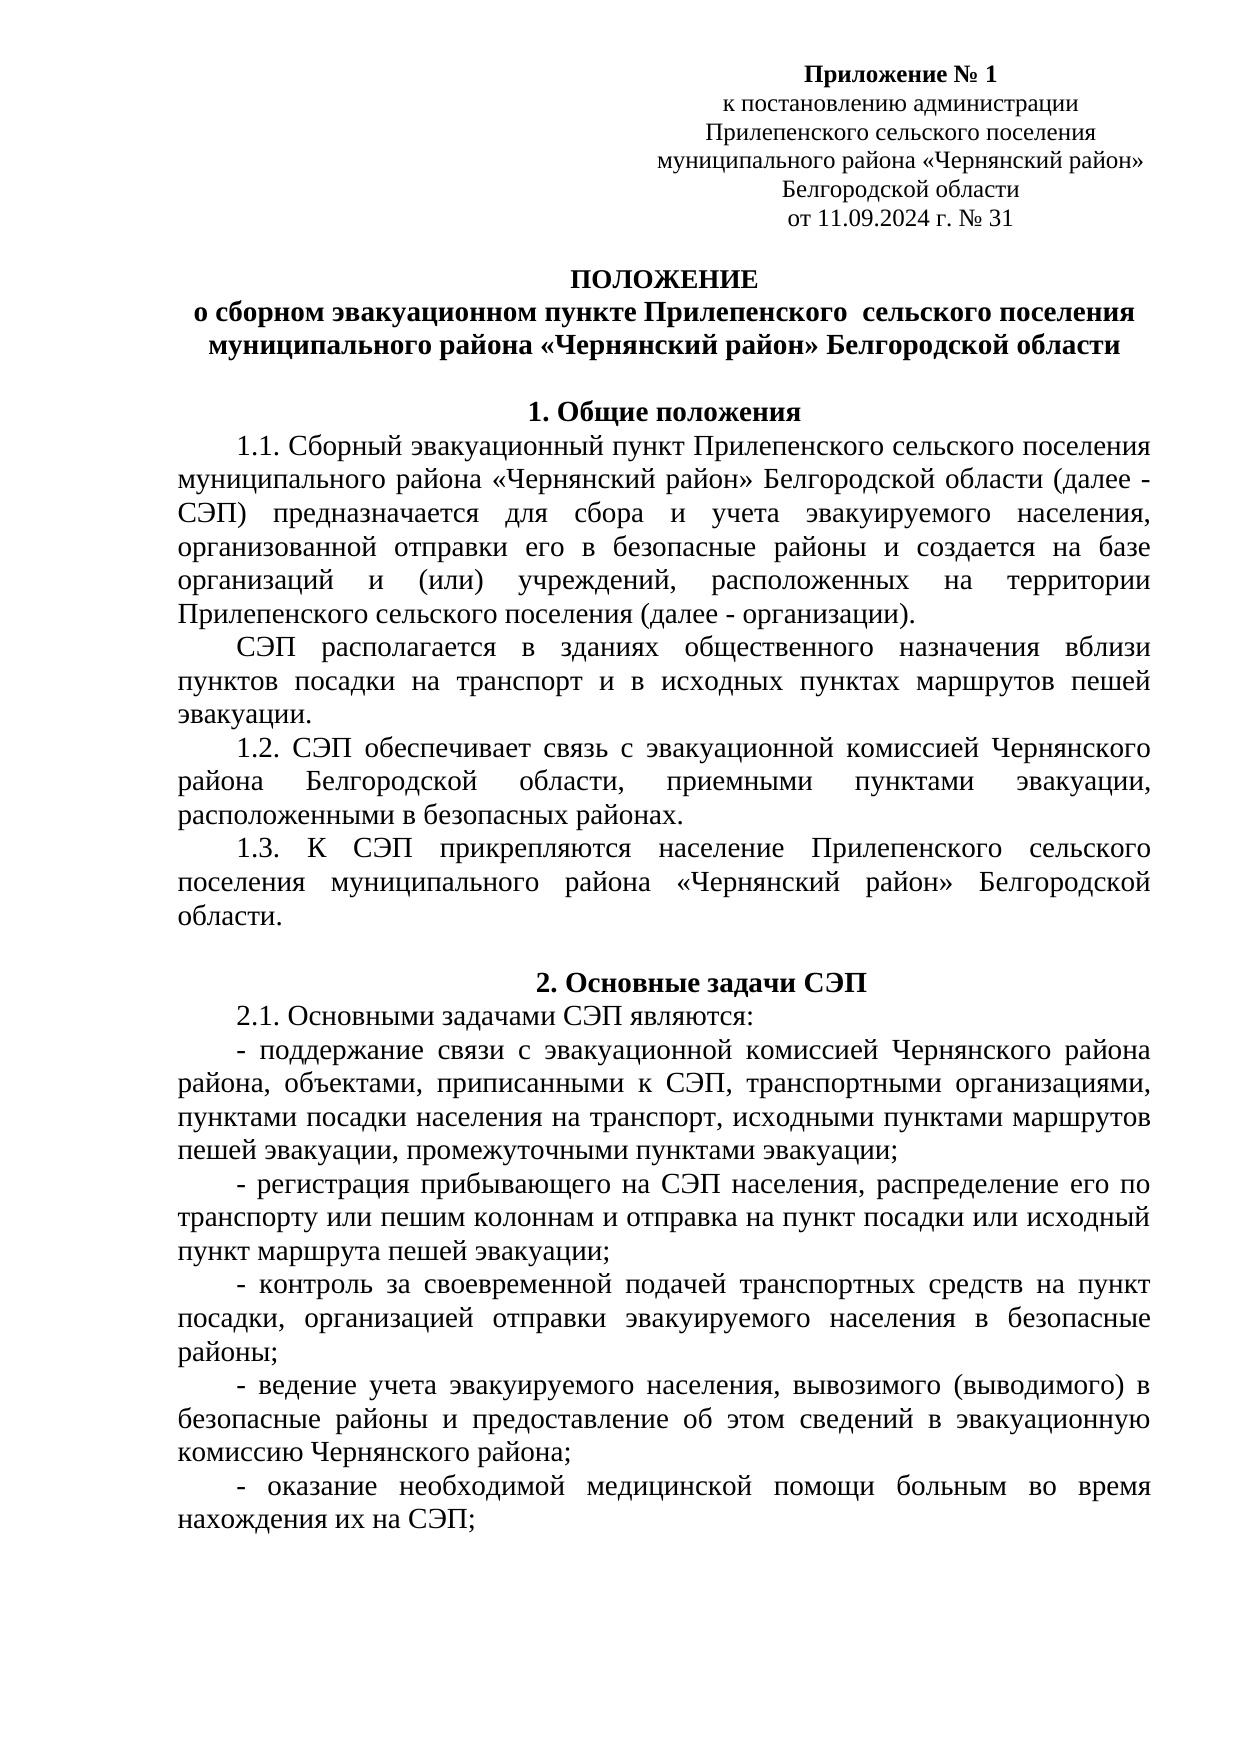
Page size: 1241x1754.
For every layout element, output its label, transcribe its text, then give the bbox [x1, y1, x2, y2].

text 1. Общие положения [177, 394, 1152, 428]
text СЭП располагается в зданиях общественного назначения вблизи пунктов посадки на транспорт и в исходных пунктах маршрутов пешей эвакуации. [177, 629, 1152, 730]
text - ведение учета эвакуируемого населения, вывозимого (выводимого) в безопасные районы и предоставление об этом сведений в эвакуационную комиссию Чернянского района; [177, 1367, 1152, 1468]
text о сборном эвакуационном пункте Прилепенского сельского поселения муниципального района «Чернянский район» Белгородской области [177, 294, 1152, 361]
text 1.3. К СЭП прикрепляются население Прилепенского сельского поселения муниципального района «Чернянский район» Белгородской области. [177, 831, 1152, 931]
text - оказание необходимой медицинской помощи больным во время нахождения их на СЭП; [177, 1468, 1152, 1535]
text 2. Основные задачи СЭП [177, 965, 1152, 998]
text - контроль за своевременной подачей транспортных средств на пункт посадки, организацией отправки эвакуируемого населения в безопасные районы; [177, 1267, 1152, 1367]
text от 11.09.2024 г. № 31 [649, 203, 1152, 232]
text - поддержание связи с эвакуационной комиссией Чернянского района района, объектами, приписанными к СЭП, транспортными организациями, пунктами посадки населения на транспорт, исходными пунктами маршрутов пешей эвакуации, промежуточными пунктами эвакуации; [177, 1032, 1152, 1166]
text 2.1. Основными задачами СЭП являются: [177, 998, 1152, 1032]
text - регистрация прибывающего на СЭП населения, распределение его по транспорту или пешим колоннам и отправка на пункт посадки или исходный пункт маршрута пешей эвакуации; [177, 1166, 1152, 1267]
text 1.2. СЭП обеспечивает связь с эвакуационной комиссией Чернянского района Белгородской области, приемными пунктами эвакуации, расположенными в безопасных районах. [177, 730, 1152, 831]
text ПОЛОЖЕНИЕ [177, 263, 1152, 294]
title Приложение № 1 [649, 59, 1152, 88]
text 1.1. Сборный эвакуационный пункт Прилепенского сельского поселения муниципального района «Чернянский район» Белгородской области (далее - СЭП) предназначается для сбора и учета эвакуируемого населения, организованной отправки его в безопасные районы и создается на базе организаций и (или) учреждений, расположенных на территории Прилепенского сельского поселения (далее - организации). [177, 428, 1152, 629]
text к постановлению администрации Прилепенского сельского поселения муниципального района «Чернянский район» Белгородской области [649, 88, 1152, 203]
